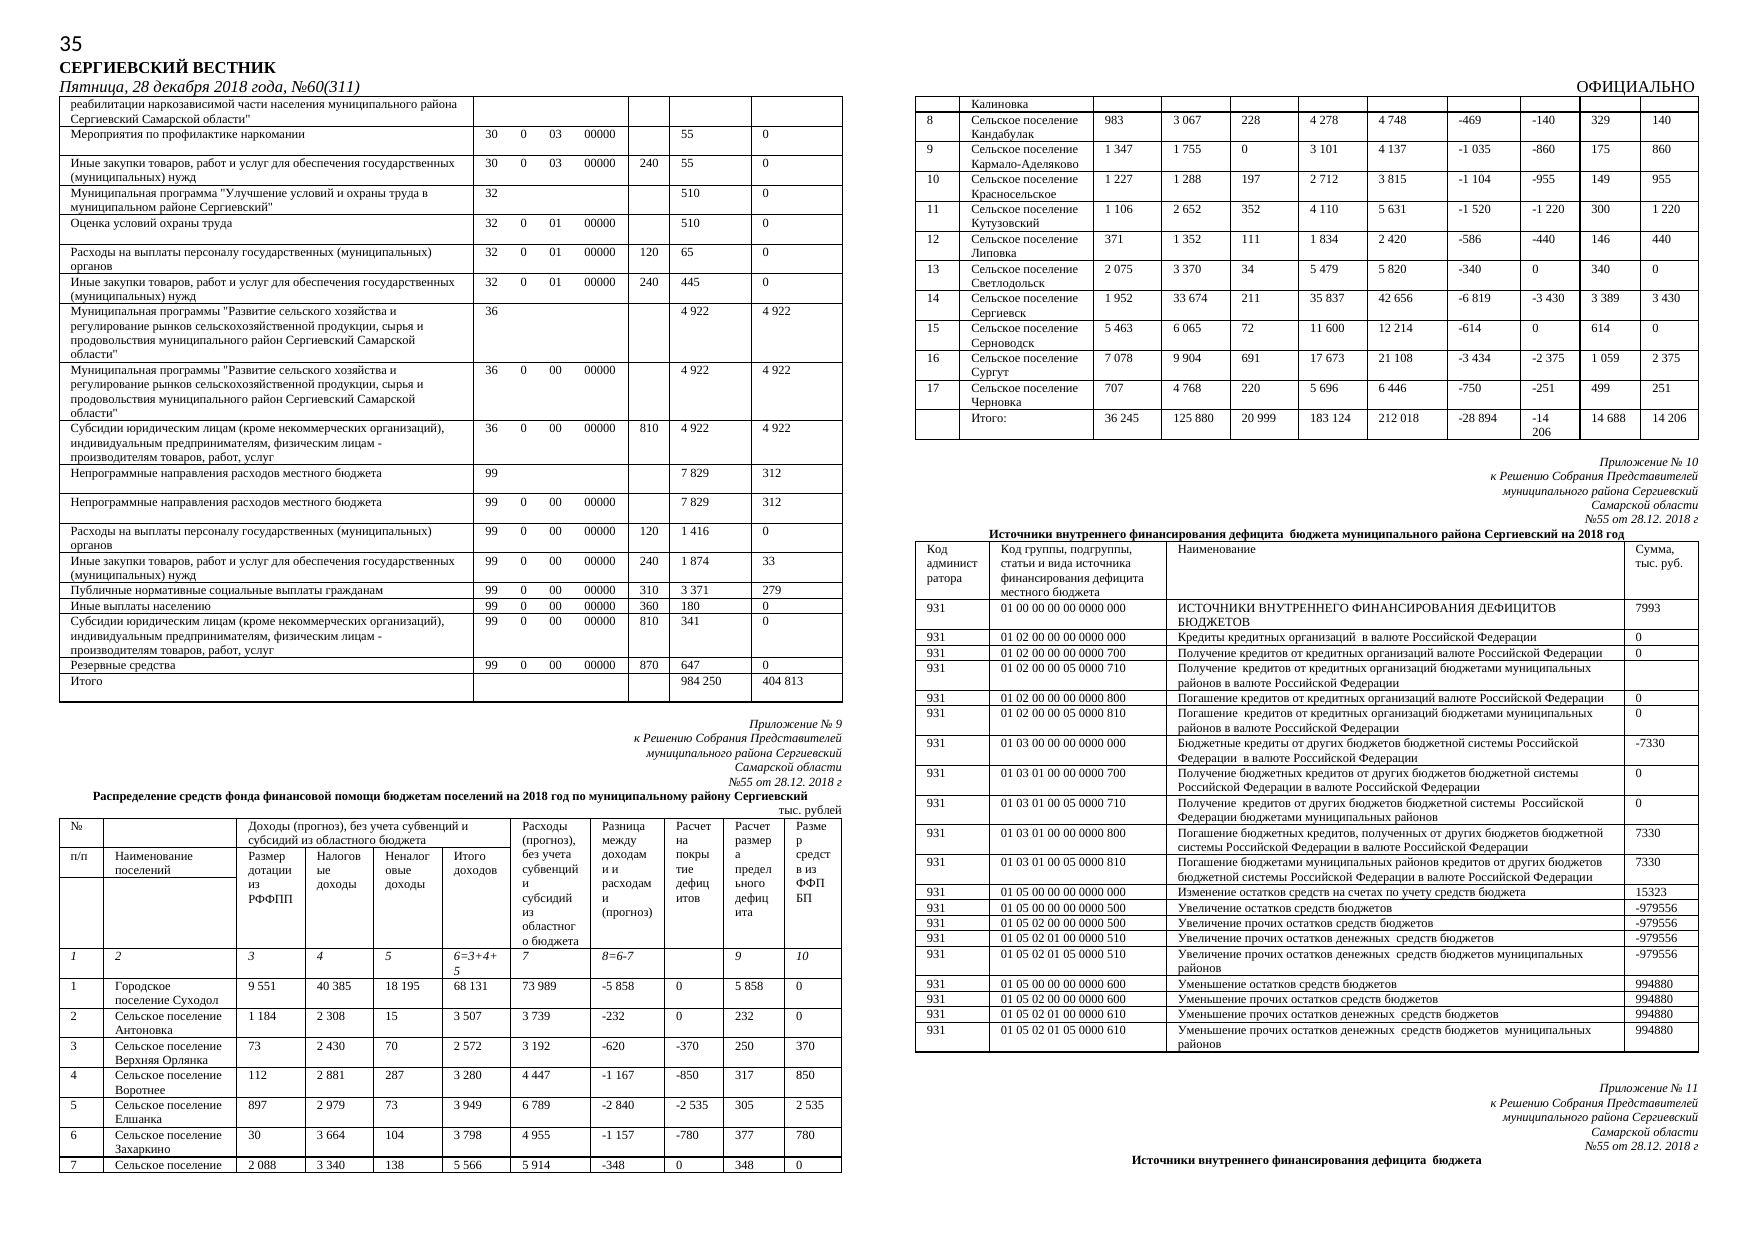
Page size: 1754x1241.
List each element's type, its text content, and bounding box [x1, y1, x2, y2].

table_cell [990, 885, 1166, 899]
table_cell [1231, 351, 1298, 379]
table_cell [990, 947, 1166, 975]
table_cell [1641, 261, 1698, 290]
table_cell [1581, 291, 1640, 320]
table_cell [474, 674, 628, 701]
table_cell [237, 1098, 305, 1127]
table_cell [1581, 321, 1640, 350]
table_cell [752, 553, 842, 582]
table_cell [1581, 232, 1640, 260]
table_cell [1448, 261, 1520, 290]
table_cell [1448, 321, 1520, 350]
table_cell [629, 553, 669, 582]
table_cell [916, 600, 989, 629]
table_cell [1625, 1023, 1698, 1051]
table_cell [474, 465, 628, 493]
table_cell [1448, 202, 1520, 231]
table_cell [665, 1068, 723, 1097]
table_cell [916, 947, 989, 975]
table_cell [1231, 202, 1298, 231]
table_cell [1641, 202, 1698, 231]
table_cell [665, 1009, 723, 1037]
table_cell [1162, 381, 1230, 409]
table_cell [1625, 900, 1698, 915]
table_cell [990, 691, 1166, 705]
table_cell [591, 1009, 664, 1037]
text Приложение № 11 [915, 1081, 1698, 1096]
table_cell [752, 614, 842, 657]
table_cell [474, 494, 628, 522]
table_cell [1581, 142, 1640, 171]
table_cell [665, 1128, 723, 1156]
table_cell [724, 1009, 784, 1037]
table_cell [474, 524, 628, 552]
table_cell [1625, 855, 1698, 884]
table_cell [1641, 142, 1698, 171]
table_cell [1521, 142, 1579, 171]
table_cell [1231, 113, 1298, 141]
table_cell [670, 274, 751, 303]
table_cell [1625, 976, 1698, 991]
text Приложение № 9 [59, 717, 842, 731]
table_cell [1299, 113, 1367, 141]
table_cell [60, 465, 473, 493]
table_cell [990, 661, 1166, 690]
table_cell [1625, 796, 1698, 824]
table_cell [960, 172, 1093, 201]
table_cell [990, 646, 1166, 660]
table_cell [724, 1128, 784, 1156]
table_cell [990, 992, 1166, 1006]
text Распределение средств фонда финансовой помощи бюджетам поселений на 2018 год по муниципальному району Сергиевский [59, 789, 842, 803]
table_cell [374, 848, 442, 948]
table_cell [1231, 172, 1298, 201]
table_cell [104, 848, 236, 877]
text Самарской области [915, 498, 1698, 512]
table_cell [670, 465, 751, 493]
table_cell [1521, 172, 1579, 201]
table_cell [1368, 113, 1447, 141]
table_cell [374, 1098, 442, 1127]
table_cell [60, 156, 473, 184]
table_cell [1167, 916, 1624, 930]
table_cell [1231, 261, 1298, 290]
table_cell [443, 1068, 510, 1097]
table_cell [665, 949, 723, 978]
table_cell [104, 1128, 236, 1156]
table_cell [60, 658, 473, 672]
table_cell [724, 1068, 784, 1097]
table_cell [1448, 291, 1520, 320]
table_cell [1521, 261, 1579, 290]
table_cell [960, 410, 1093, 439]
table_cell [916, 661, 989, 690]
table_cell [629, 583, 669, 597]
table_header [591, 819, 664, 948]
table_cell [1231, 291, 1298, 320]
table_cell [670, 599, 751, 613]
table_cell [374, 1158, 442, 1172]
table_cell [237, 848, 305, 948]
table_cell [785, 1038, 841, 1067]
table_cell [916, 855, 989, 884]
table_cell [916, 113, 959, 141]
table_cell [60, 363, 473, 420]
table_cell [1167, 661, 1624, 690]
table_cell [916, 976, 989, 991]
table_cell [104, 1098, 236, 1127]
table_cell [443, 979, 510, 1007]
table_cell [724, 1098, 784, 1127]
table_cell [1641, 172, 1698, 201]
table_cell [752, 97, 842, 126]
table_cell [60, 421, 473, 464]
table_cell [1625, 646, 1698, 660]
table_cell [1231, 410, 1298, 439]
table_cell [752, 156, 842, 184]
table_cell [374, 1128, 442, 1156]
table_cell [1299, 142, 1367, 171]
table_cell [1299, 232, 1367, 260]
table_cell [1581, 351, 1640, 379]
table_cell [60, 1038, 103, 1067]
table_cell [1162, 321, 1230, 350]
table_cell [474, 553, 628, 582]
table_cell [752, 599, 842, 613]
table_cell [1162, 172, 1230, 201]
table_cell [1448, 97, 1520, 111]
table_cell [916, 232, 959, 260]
text муниципального района Сергиевский [59, 746, 842, 760]
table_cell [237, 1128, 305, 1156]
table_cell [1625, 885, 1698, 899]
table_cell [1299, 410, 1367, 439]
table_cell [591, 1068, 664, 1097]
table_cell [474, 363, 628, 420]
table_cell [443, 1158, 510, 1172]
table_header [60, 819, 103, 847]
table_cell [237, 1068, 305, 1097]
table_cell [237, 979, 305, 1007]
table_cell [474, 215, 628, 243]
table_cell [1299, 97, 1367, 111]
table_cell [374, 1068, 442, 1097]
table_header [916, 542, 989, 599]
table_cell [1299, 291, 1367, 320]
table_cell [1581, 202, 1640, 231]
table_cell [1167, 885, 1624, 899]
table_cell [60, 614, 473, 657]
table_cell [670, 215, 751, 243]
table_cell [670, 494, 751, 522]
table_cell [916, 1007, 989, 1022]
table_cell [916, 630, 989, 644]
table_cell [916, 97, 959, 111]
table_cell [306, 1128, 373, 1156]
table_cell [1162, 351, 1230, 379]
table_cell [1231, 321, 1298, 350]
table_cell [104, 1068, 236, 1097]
text к Решению Собрания Представителей [915, 469, 1698, 483]
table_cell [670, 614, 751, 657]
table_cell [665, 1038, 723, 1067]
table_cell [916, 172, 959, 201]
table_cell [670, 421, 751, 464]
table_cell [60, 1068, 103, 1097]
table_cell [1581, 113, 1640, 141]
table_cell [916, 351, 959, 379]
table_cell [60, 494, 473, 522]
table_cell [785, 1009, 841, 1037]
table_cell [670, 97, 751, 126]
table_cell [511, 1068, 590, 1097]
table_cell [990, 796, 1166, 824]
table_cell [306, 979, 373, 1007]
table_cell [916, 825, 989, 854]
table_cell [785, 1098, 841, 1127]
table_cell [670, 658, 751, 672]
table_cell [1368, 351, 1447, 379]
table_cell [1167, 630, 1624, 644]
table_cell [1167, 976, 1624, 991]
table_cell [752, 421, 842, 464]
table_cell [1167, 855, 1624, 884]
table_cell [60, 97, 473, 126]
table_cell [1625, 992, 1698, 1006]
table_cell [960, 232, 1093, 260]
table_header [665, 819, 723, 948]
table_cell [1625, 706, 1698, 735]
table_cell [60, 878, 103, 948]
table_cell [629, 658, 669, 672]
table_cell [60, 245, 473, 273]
text муниципального района Сергиевский [915, 483, 1698, 498]
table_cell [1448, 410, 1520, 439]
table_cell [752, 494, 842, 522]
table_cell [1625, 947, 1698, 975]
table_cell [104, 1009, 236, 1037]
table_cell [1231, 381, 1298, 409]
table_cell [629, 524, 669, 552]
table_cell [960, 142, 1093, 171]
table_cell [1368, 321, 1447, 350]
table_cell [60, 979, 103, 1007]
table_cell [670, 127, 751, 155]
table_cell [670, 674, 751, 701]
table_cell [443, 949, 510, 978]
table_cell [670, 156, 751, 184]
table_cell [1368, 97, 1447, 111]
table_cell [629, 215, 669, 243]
text Приложение № 10 [915, 454, 1698, 469]
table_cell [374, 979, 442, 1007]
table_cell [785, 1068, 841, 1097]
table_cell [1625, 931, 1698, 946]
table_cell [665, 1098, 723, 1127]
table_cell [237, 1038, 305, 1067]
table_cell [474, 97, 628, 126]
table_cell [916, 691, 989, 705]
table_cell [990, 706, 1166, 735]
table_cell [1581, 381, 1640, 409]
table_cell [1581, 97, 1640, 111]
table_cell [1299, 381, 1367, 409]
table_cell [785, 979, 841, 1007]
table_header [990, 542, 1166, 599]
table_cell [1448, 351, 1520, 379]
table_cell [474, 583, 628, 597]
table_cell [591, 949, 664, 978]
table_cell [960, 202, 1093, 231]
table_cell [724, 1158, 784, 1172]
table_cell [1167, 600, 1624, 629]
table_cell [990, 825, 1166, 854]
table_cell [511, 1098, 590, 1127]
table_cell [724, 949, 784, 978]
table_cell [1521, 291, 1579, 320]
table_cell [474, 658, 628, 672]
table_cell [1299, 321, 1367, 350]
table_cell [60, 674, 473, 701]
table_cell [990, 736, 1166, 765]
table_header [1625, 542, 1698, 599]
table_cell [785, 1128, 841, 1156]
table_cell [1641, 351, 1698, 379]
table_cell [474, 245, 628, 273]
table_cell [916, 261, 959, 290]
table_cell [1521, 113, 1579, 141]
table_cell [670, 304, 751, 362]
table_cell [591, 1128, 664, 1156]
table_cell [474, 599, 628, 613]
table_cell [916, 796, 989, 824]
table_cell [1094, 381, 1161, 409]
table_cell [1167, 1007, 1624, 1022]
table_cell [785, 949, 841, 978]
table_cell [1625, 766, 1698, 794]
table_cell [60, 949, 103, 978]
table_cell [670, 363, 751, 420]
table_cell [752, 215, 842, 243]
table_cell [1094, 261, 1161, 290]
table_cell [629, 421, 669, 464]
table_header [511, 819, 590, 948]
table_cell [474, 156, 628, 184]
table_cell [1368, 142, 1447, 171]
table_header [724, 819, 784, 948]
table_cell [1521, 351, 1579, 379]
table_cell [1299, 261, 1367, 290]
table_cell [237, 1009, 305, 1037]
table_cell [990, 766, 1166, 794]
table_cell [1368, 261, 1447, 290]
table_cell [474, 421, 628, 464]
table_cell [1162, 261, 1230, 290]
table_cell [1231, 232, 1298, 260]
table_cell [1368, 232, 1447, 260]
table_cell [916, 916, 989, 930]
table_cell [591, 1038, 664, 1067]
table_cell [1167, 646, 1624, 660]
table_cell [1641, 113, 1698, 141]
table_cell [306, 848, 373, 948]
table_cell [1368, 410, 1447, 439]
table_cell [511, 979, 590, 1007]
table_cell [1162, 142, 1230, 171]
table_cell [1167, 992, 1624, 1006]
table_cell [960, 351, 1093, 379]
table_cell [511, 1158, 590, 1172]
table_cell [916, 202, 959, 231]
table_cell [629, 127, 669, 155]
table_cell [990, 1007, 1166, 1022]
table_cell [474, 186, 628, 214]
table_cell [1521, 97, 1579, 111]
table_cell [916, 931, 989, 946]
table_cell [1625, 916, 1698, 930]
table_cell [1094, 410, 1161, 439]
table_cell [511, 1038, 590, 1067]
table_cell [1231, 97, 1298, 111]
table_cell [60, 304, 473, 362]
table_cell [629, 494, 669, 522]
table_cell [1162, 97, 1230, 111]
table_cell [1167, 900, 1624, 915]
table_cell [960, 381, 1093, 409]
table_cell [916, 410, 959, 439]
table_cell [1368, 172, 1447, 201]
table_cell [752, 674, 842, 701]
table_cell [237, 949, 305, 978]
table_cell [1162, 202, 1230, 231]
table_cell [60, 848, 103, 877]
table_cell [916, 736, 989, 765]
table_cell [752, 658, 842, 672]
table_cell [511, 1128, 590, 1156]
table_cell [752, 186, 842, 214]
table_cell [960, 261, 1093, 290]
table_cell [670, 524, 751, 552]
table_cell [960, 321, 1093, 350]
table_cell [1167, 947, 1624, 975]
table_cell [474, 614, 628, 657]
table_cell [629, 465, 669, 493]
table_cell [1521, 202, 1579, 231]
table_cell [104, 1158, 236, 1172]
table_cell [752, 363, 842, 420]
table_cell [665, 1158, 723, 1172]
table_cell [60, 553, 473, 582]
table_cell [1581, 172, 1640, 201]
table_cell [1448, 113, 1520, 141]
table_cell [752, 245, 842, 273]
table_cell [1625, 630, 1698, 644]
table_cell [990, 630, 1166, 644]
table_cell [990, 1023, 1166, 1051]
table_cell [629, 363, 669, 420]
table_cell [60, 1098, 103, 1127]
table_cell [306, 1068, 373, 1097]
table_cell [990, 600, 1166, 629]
text к Решению Собрания Представителей [59, 731, 842, 746]
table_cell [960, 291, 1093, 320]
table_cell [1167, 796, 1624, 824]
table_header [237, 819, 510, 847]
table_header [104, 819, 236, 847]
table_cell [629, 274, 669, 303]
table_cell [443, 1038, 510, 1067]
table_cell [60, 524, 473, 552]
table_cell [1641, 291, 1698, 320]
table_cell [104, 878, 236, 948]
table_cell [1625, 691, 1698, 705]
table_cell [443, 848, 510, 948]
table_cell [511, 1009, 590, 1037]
text к Решению Собрания Представителей [915, 1096, 1698, 1110]
text №55 от 28.12. 2018 г [915, 512, 1698, 526]
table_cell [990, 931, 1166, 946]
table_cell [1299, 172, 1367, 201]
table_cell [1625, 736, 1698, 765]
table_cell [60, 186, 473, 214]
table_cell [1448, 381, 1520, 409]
text муниципального района Сергиевский [915, 1110, 1698, 1124]
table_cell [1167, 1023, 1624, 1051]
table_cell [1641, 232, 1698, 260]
text №55 от 28.12. 2018 г [59, 774, 842, 789]
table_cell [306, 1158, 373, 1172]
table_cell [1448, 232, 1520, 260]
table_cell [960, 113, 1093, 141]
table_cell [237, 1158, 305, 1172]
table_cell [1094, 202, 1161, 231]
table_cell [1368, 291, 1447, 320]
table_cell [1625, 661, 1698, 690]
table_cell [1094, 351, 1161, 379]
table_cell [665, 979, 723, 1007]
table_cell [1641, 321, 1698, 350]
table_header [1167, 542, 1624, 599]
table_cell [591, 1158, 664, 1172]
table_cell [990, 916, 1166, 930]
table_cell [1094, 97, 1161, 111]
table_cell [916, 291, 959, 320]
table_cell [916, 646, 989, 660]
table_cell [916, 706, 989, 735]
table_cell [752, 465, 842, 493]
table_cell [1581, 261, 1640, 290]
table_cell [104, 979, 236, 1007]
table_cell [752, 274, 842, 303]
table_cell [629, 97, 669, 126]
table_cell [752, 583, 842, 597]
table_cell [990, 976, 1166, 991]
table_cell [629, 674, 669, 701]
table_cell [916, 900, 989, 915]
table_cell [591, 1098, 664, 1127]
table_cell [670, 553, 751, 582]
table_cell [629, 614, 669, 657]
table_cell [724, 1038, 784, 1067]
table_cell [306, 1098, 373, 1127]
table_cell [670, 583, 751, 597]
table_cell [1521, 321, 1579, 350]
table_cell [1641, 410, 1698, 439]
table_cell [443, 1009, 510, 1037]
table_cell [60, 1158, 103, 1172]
text Источники внутреннего финансирования дефицита бюджета муниципального района Сергиевский на 2018 год [915, 526, 1698, 541]
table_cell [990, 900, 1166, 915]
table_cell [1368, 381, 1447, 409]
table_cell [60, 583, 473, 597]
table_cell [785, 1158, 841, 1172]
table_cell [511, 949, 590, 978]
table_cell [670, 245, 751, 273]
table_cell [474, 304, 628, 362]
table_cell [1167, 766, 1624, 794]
text тыс. рублей [59, 803, 842, 817]
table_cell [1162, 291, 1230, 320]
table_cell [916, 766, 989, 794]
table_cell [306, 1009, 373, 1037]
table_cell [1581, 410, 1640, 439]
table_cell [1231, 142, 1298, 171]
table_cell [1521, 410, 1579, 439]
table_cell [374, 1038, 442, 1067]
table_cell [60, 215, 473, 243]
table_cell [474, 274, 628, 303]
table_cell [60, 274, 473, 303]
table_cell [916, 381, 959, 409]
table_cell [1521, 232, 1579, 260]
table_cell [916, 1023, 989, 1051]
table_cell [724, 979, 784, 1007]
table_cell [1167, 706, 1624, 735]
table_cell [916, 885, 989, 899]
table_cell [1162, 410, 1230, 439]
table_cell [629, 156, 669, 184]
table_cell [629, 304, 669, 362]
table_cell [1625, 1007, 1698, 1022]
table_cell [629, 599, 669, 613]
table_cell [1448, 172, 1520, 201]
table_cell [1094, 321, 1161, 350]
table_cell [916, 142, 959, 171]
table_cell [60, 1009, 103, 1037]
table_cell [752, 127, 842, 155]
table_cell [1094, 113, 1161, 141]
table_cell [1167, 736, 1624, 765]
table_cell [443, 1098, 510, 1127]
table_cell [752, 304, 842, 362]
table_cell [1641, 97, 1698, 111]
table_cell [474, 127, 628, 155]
text Самарской области [59, 760, 842, 774]
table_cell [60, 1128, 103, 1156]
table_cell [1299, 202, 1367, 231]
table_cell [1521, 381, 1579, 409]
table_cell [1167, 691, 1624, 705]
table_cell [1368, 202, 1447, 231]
text Самарской области [915, 1124, 1698, 1139]
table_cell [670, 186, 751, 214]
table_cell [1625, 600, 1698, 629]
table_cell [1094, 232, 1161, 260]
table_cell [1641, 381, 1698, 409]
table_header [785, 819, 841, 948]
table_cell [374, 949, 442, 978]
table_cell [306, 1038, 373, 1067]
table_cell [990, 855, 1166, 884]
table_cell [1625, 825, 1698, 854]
text №55 от 28.12. 2018 г [915, 1139, 1698, 1153]
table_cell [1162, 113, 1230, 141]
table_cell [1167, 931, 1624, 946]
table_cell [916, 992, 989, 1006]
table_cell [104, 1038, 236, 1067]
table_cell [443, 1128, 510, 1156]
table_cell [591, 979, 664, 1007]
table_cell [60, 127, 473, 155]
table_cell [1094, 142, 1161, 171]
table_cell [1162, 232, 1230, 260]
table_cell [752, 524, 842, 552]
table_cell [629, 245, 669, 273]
text Источники внутреннего финансирования дефицита бюджета [915, 1153, 1698, 1167]
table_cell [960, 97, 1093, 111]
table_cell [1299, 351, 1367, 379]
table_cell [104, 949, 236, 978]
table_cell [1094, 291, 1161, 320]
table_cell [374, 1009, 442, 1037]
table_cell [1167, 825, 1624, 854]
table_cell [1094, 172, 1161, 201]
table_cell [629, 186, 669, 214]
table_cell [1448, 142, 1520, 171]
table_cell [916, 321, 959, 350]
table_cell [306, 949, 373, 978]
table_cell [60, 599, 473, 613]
